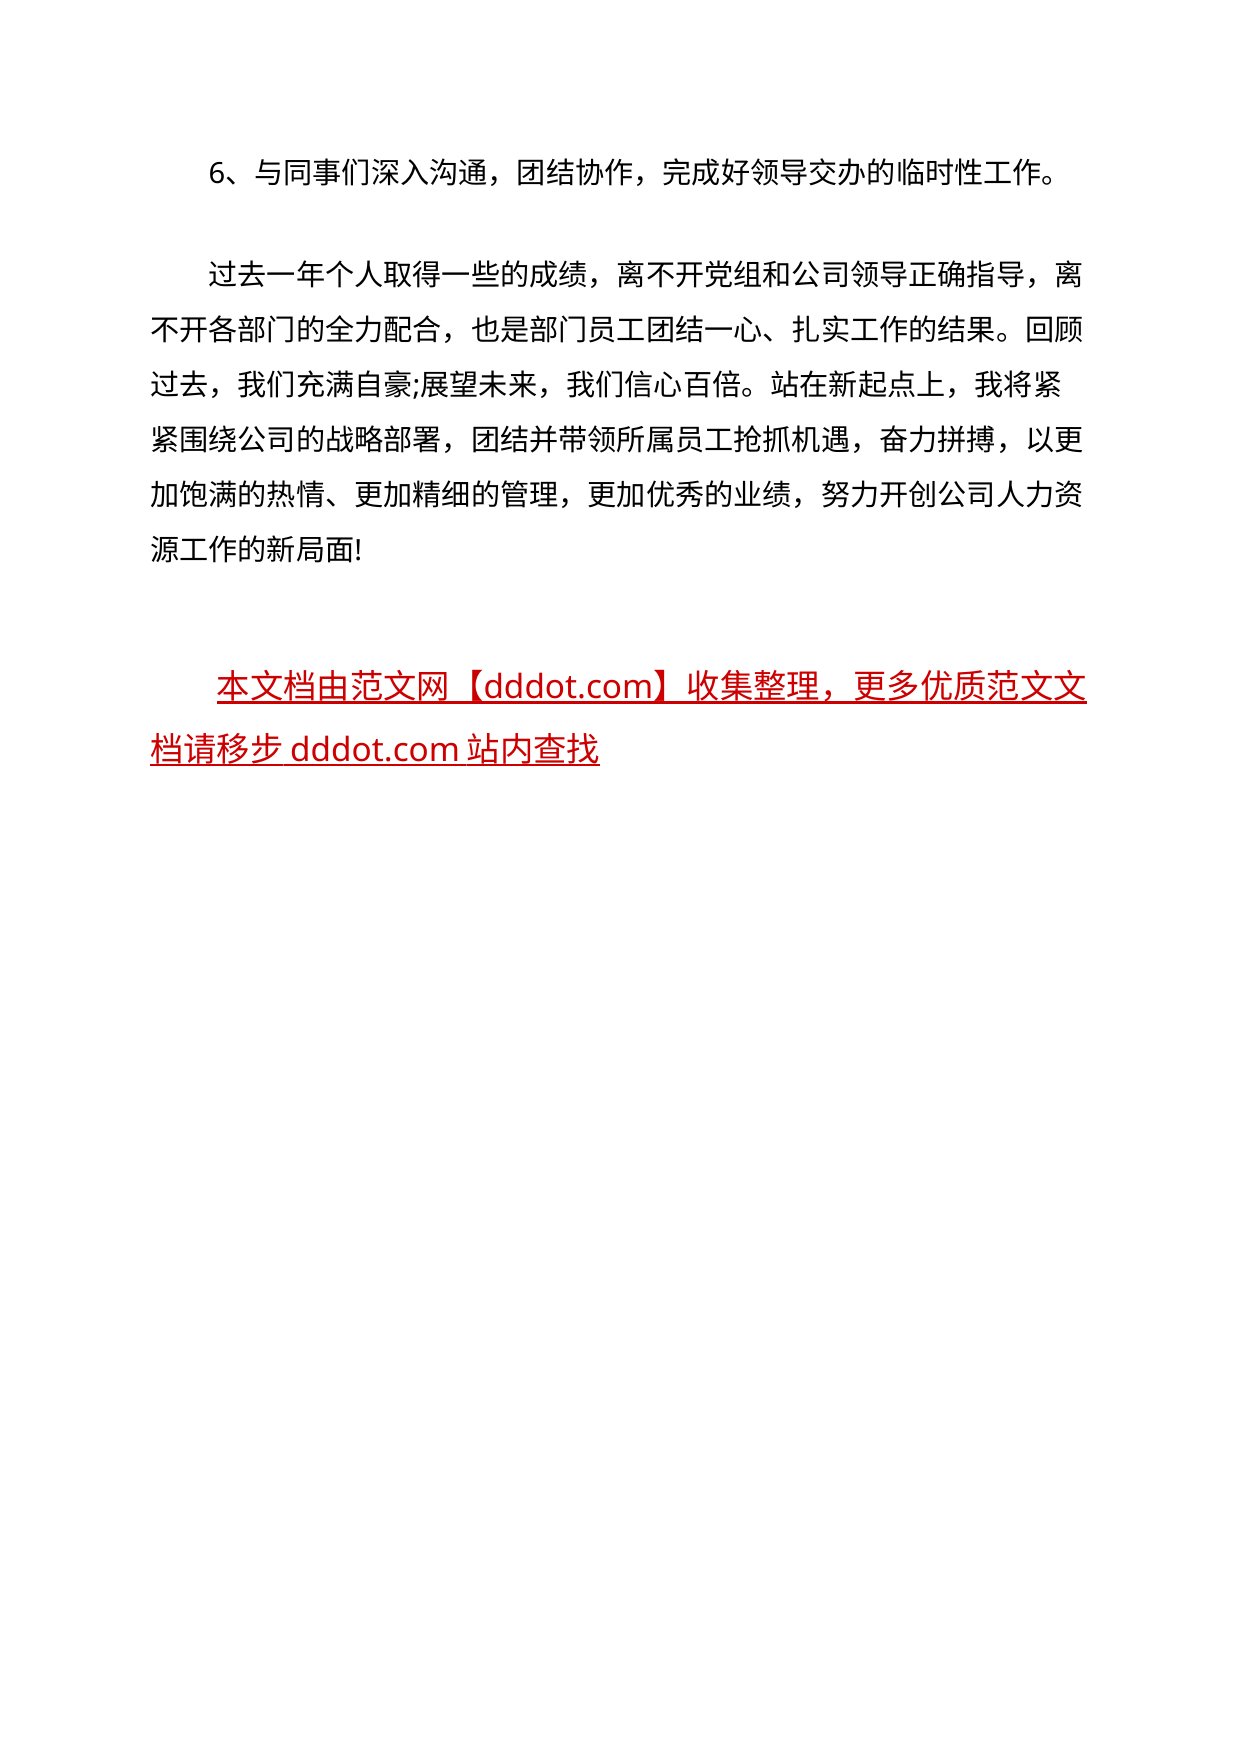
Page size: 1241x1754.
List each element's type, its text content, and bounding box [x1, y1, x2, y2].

text 本文档由范文网【dddot.com】收集整理，更多优质范文文档请移步dddot.com站内查找 [150, 660, 1090, 771]
text 过去一年个人取得一些的成绩，离不开党组和公司领导正确指导，离不开各部门的全力配合，也是部门员工团结一心、扎实工作的结果。回顾过去，我们充满自豪;展望未来，我们信心百倍。站在新起点上，我将紧紧围绕公司的战略部署，团结并带领所属员工抢抓机遇，奋力拼搏，以更加饱满的热情、更加精细的管理，更加优秀的业绩，努力开创公司人力资源工作的新局面! [150, 252, 1090, 569]
text 6、与同事们深入沟通，团结协作，完成好领导交办的临时性工作。 [150, 150, 1090, 192]
